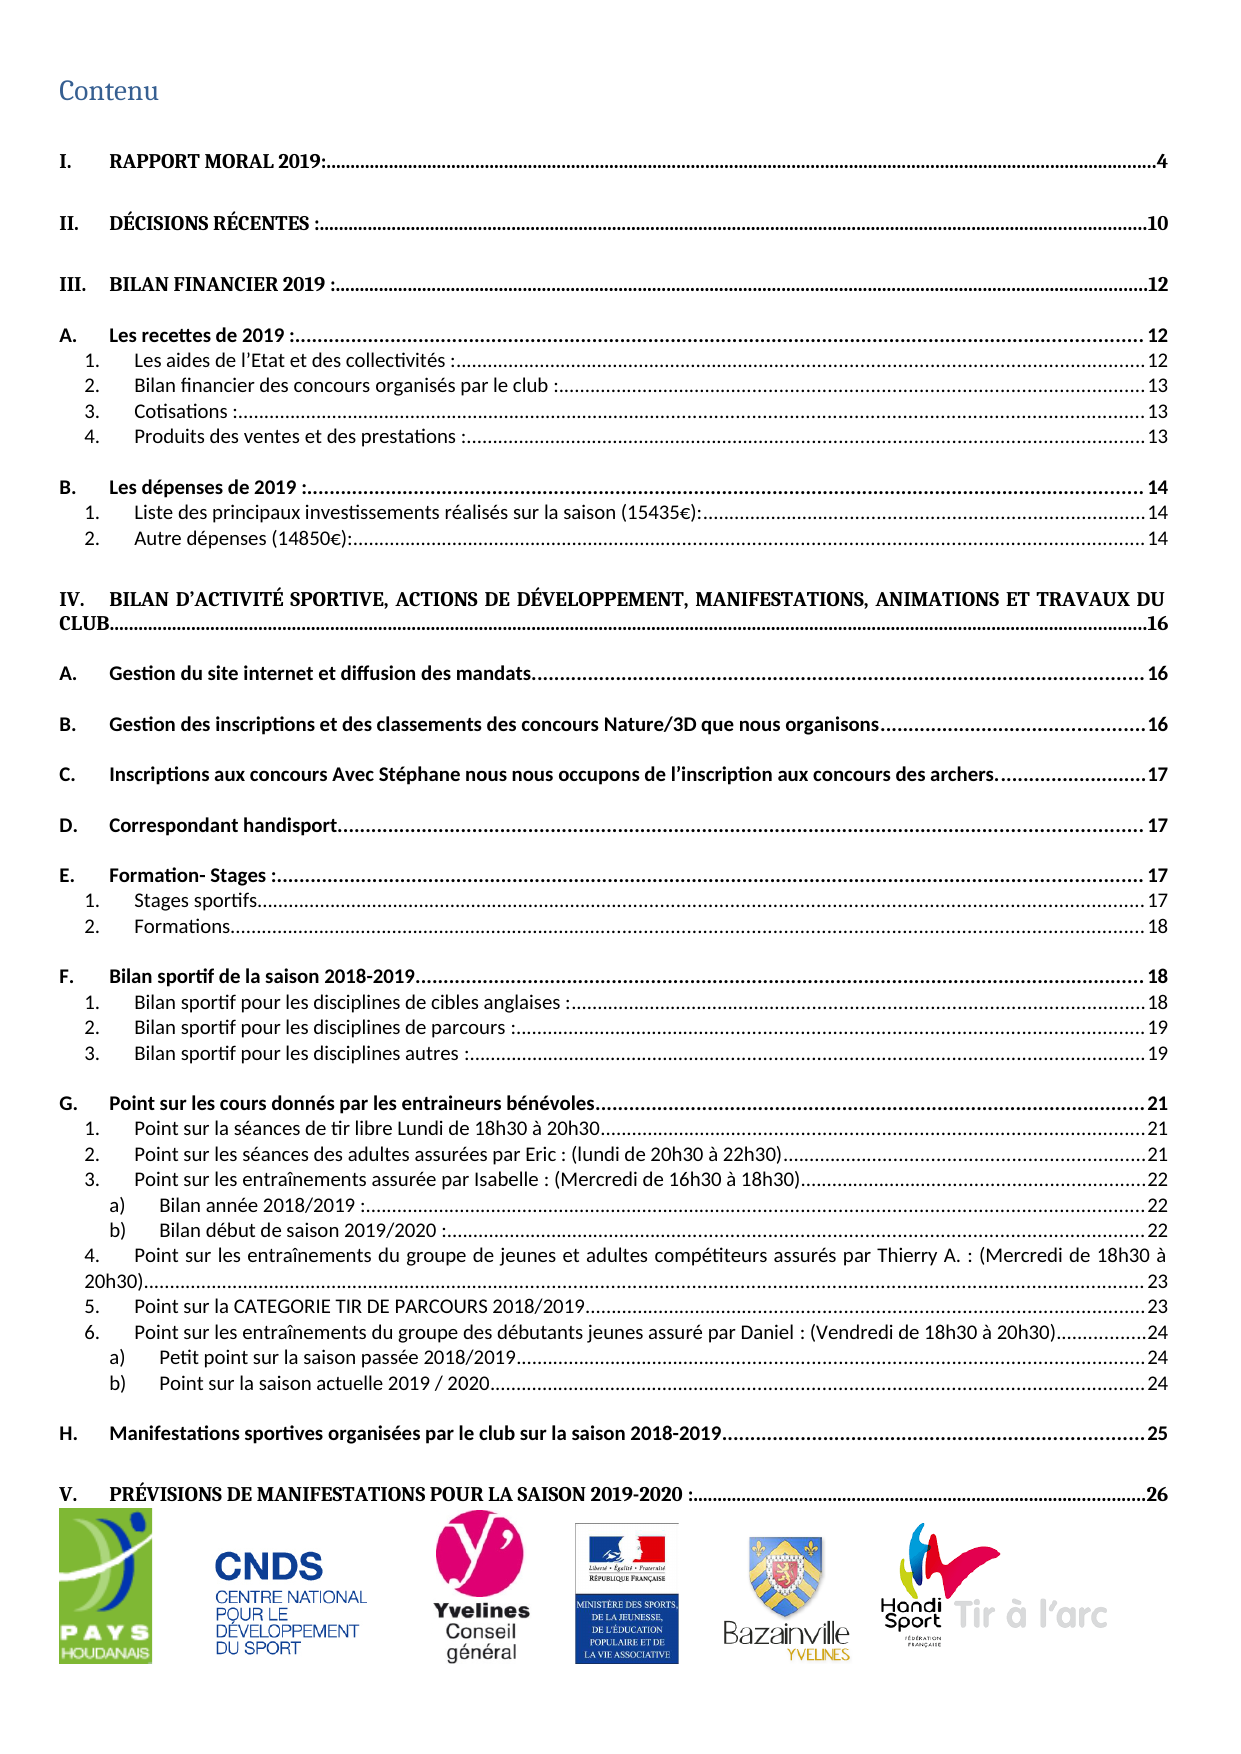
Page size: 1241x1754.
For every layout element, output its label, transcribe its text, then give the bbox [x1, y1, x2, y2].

text 3. Bilan sportif pour les disciplines autres : 19 [84, 1040, 1166, 1065]
text 1. Point sur la séances de tir libre Lundi de 18h30 à 20h30 21 [84, 1116, 1166, 1141]
text G. Point sur les cours donnés par les entraineurs bénévoles 21 [59, 1090, 1166, 1116]
text 5. Point sur la CATEGORIE TIR DE PARCOURS 2018/2019 23 [84, 1293, 1166, 1319]
text I. Rapport moral 2019: 4 [59, 150, 1166, 174]
text 2. Formations 18 [84, 913, 1166, 938]
text 1. Les aides de l’Etat et des collectivités : 12 [84, 347, 1166, 373]
text 2. Bilan sportif pour les disciplines de parcours : 19 [84, 1014, 1166, 1040]
subtitle Contenu [59, 74, 1166, 107]
text 4. Produits des ventes et des prestations : 13 [84, 423, 1166, 449]
text A. Gestion du site internet et diffusion des mandats. 16 [59, 661, 1166, 686]
text b) Bilan début de saison 2019/2020 : 22 [109, 1217, 1166, 1243]
text b) Point sur la saison actuelle 2019 / 2020 24 [109, 1370, 1166, 1395]
text 4. Point sur les entraînements du groupe de jeunes et adultes compétiteurs assurés par Thierry A. : (Mercredi de 18h30 à 20h30) 23 [84, 1243, 1166, 1293]
text D. Correspondant handisport. 17 [59, 812, 1166, 837]
text 6. Point sur les entraînements du groupe des débutants jeunes assuré par Daniel : (Vendredi de 18h30 à 20h30) 24 [84, 1319, 1166, 1344]
text B. Les dépenses de 2019 : 14 [59, 474, 1166, 499]
picture [427, 1508, 532, 1664]
text F. Bilan sportif de la saison 2018-2019 18 [59, 963, 1166, 989]
text IV. Bilan d’activité sportive, actions de développement, manifestations, animations et travaux du club 16 [59, 588, 1166, 636]
text 1. Stages sportifs 17 [84, 888, 1166, 913]
text a) Bilan année 2018/2019 : 22 [109, 1192, 1166, 1217]
text II. Décisions récentes : 10 [59, 211, 1166, 235]
text 3. Point sur les entraînements assurée par Isabelle : (Mercredi de 16h30 à 18h30) 22 [84, 1166, 1166, 1192]
text 2. Point sur les séances des adultes assurées par Eric : (lundi de 20h30 à 22h30) 21 [84, 1141, 1166, 1166]
text III. Bilan financier 2019 : 12 [59, 273, 1166, 297]
text 3. Cotisations : 13 [84, 398, 1166, 423]
text 1. Bilan sportif pour les disciplines de cibles anglaises : 18 [84, 989, 1166, 1014]
picture [870, 1513, 1119, 1664]
text C. Inscriptions aux concours Avec Stéphane nous nous occupons de l’inscription aux concours des archers. 17 [59, 761, 1166, 787]
text V. Prévisions de manifestations pour la saison 2019-2020 : 26 [59, 1483, 1166, 1507]
picture [722, 1534, 853, 1664]
text E. Formation- Stages : 17 [59, 862, 1166, 888]
text H. Manifestations sportives organisées par le club sur la saison 2018-2019 25 [59, 1420, 1166, 1446]
picture [59, 1508, 153, 1664]
text 2. Bilan financier des concours organisés par le club : 13 [84, 373, 1166, 398]
text 2. Autre dépenses (14850€): 14 [84, 525, 1166, 550]
text B. Gestion des inscriptions et des classements des concours Nature/3D que nous organisons 16 [59, 711, 1166, 736]
text A. Les recettes de 2019 : 12 [59, 322, 1166, 347]
text 1. Liste des principaux investissements réalisés sur la saison (15435€): 14 [84, 499, 1166, 525]
text a) Petit point sur la saison passée 2018/2019 24 [109, 1344, 1166, 1370]
